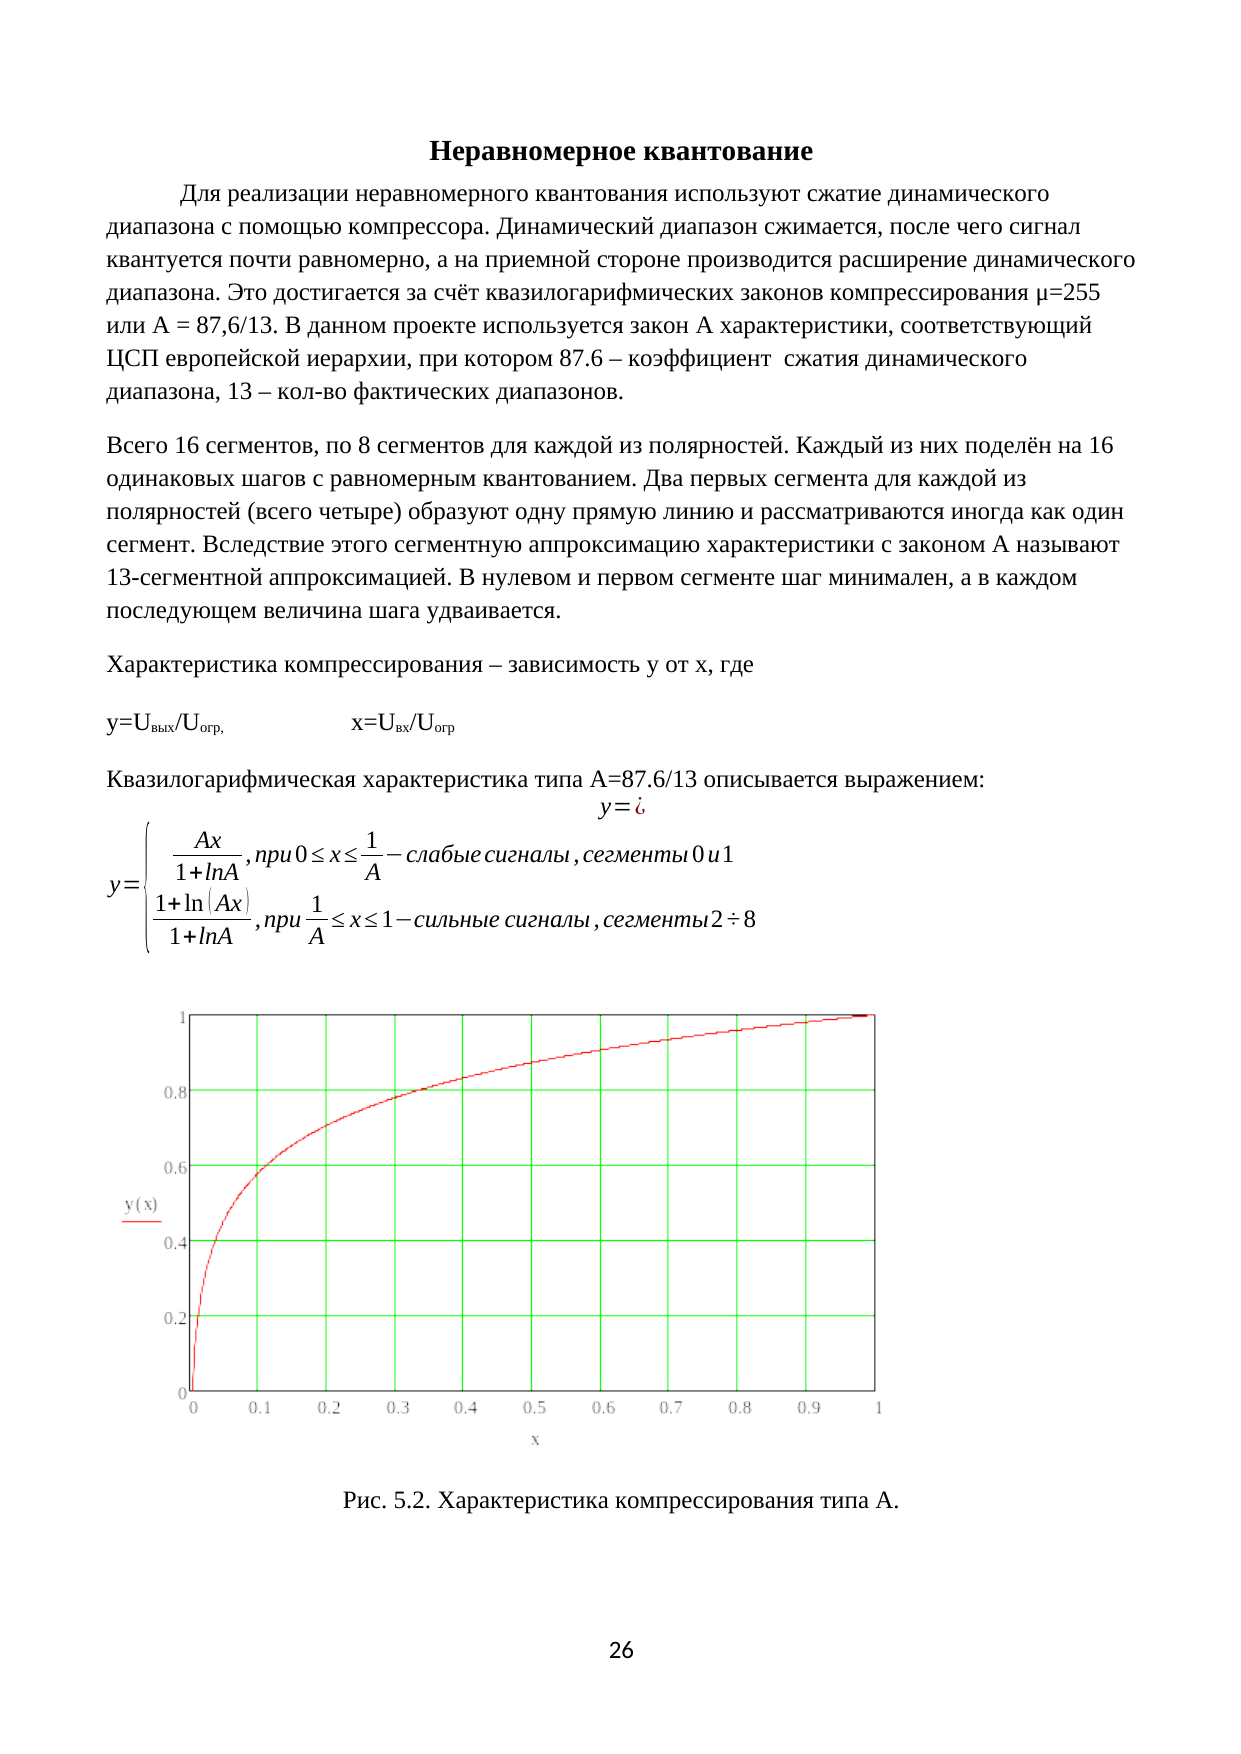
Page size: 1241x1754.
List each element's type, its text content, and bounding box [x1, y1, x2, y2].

text Рис. 5.2. Характеристика компрессирования типа А. [106, 1486, 1136, 1514]
text Всего 16 сегментов, по 8 сегментов для каждой из полярностей. Каждый из них поделён на 16 одинаковых шагов с равномерным квантованием. Два первых сегмента для каждой из полярностей (всего четыре) образуют одну прямую линию и рассматриваются иногда как один сегмент. Вследствие этого сегментную аппроксимацию характеристики с законом А называют 13-сегментной аппроксимацией. В нулевом и первом сегменте шаг минимален, а в каждом последующем величина шага удваивается. [106, 430, 1136, 624]
text Квазилогарифмическая характеристика типа А=87.6/13 описывается выражением: [106, 764, 1136, 793]
text Для реализации неравномерного квантования используют сжатие динамического диапазона с помощью компрессора. Динамический диапазон сжимается, после чего сигнал квантуется почти равномерно, а на приемной стороне производится расширение динамического диапазона. Это достигается за счёт квазилогарифмических законов компрессирования μ=255 или A = 87,6/13. В данном проекте используется закон A характеристики, соответствующий ЦСП европейской иерархии, при котором 87.6 – коэффициент сжатия динамического диапазона, 13 – кол-во фактических диапазонов. [106, 178, 1136, 405]
subtitle Неравномерное квантование [106, 133, 1136, 167]
text Характеристика компрессирования – зависимость у от х, где [106, 649, 1136, 678]
text у=Uвых/Uогр, х=Uвх/Uогр [106, 707, 1136, 735]
